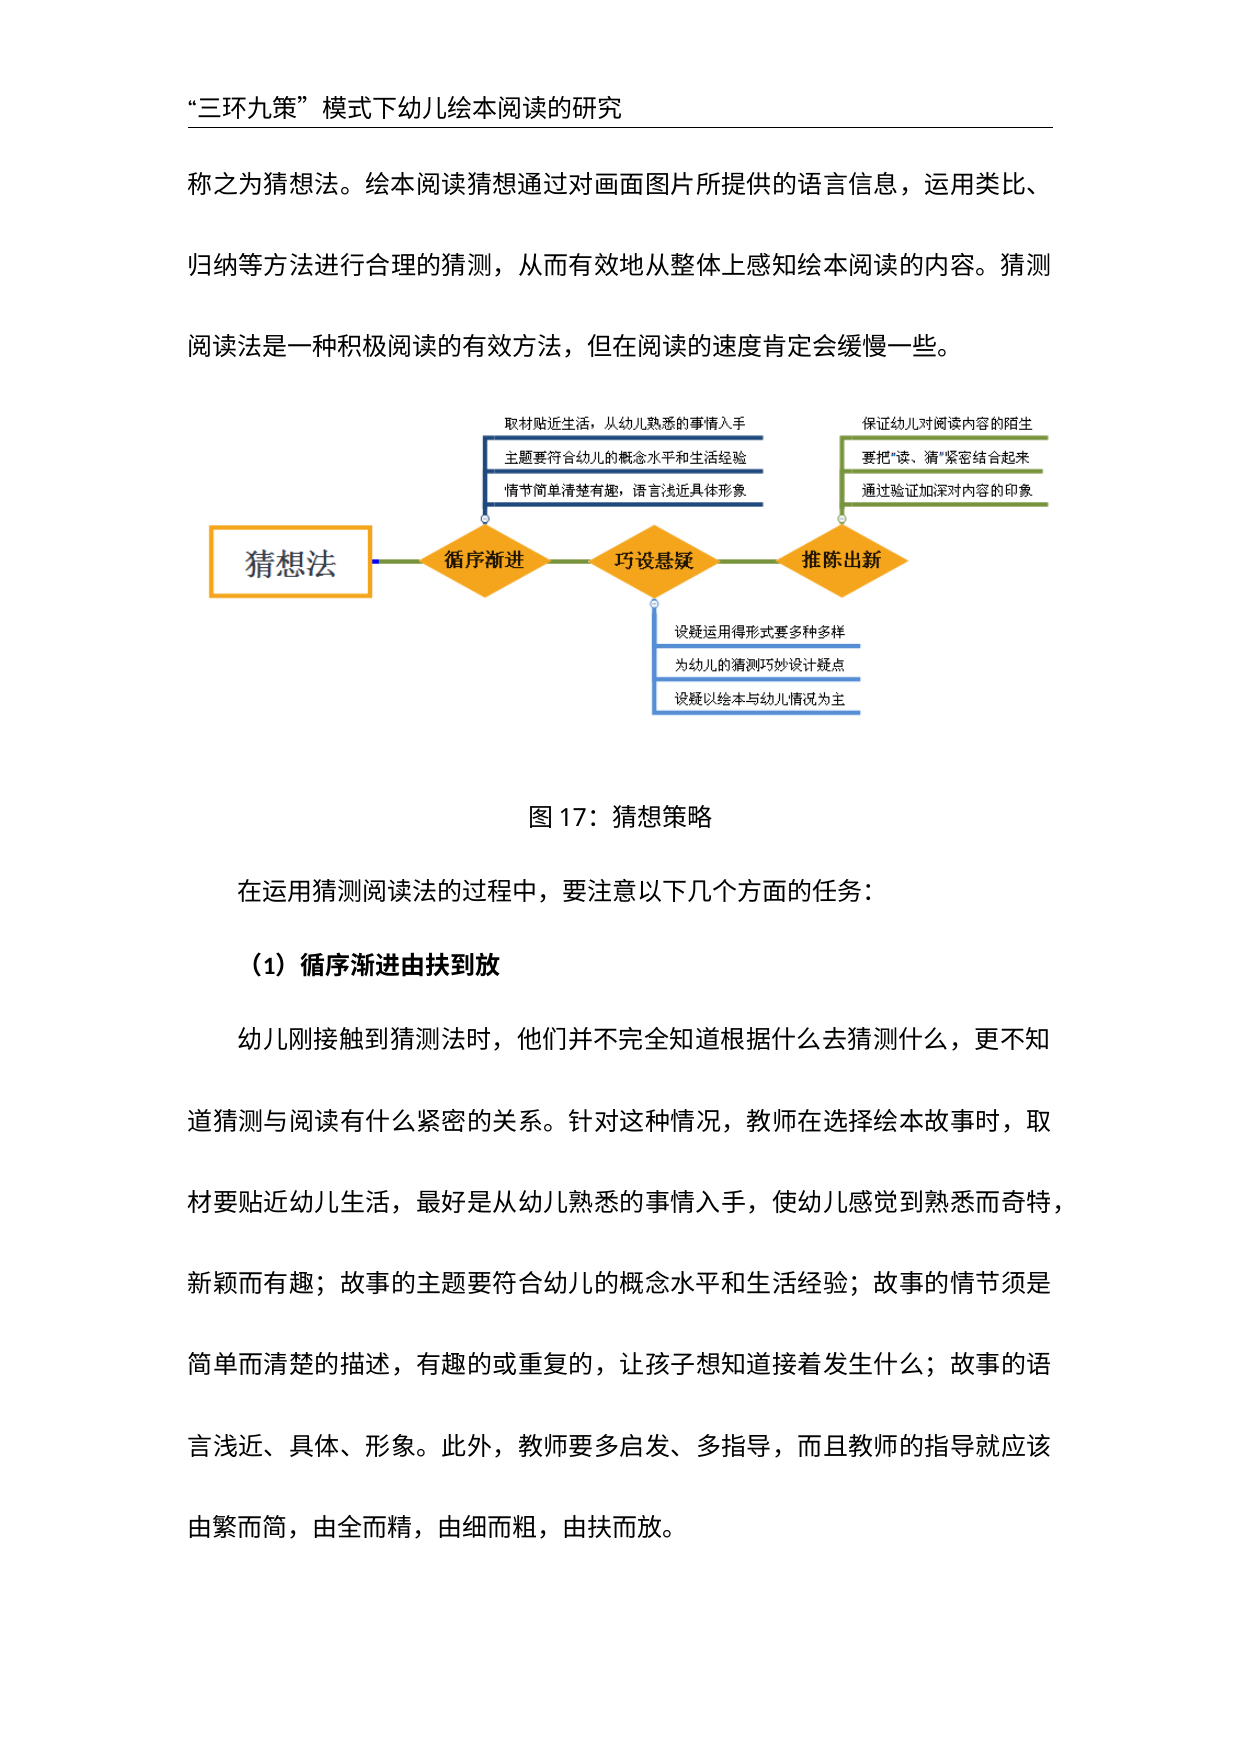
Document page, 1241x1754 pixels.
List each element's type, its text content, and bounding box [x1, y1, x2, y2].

text （1）循序渐进由扶到放 [187, 931, 1053, 996]
text 幼儿刚接触到猜测法时，他们并不完全知道根据什么去猜测什么，更不知道猜测与阅读有什么紧密的关系。针对这种情况，教师在选择绘本故事时，取材要贴近幼儿生活，最好是从幼儿熟悉的事情入手，使幼儿感觉到熟悉而奇特，新颖而有趣；故事的主题要符合幼儿的概念水平和生活经验；故事的情节须是简单而清楚的描述，有趣的或重复的，让孩子想知道接着发生什么；故事的语言浅近、具体、形象。此外，教师要多启发、多指导，而且教师的指导就应该由繁而简，由全而精，由细而粗，由扶而放。 [187, 1005, 1053, 1558]
picture [187, 386, 1086, 746]
text 图17：猜想策略 [187, 783, 1053, 848]
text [187, 150, 1053, 377]
text 在运用猜测阅读法的过程中，要注意以下几个方面的任务： [187, 857, 1053, 922]
